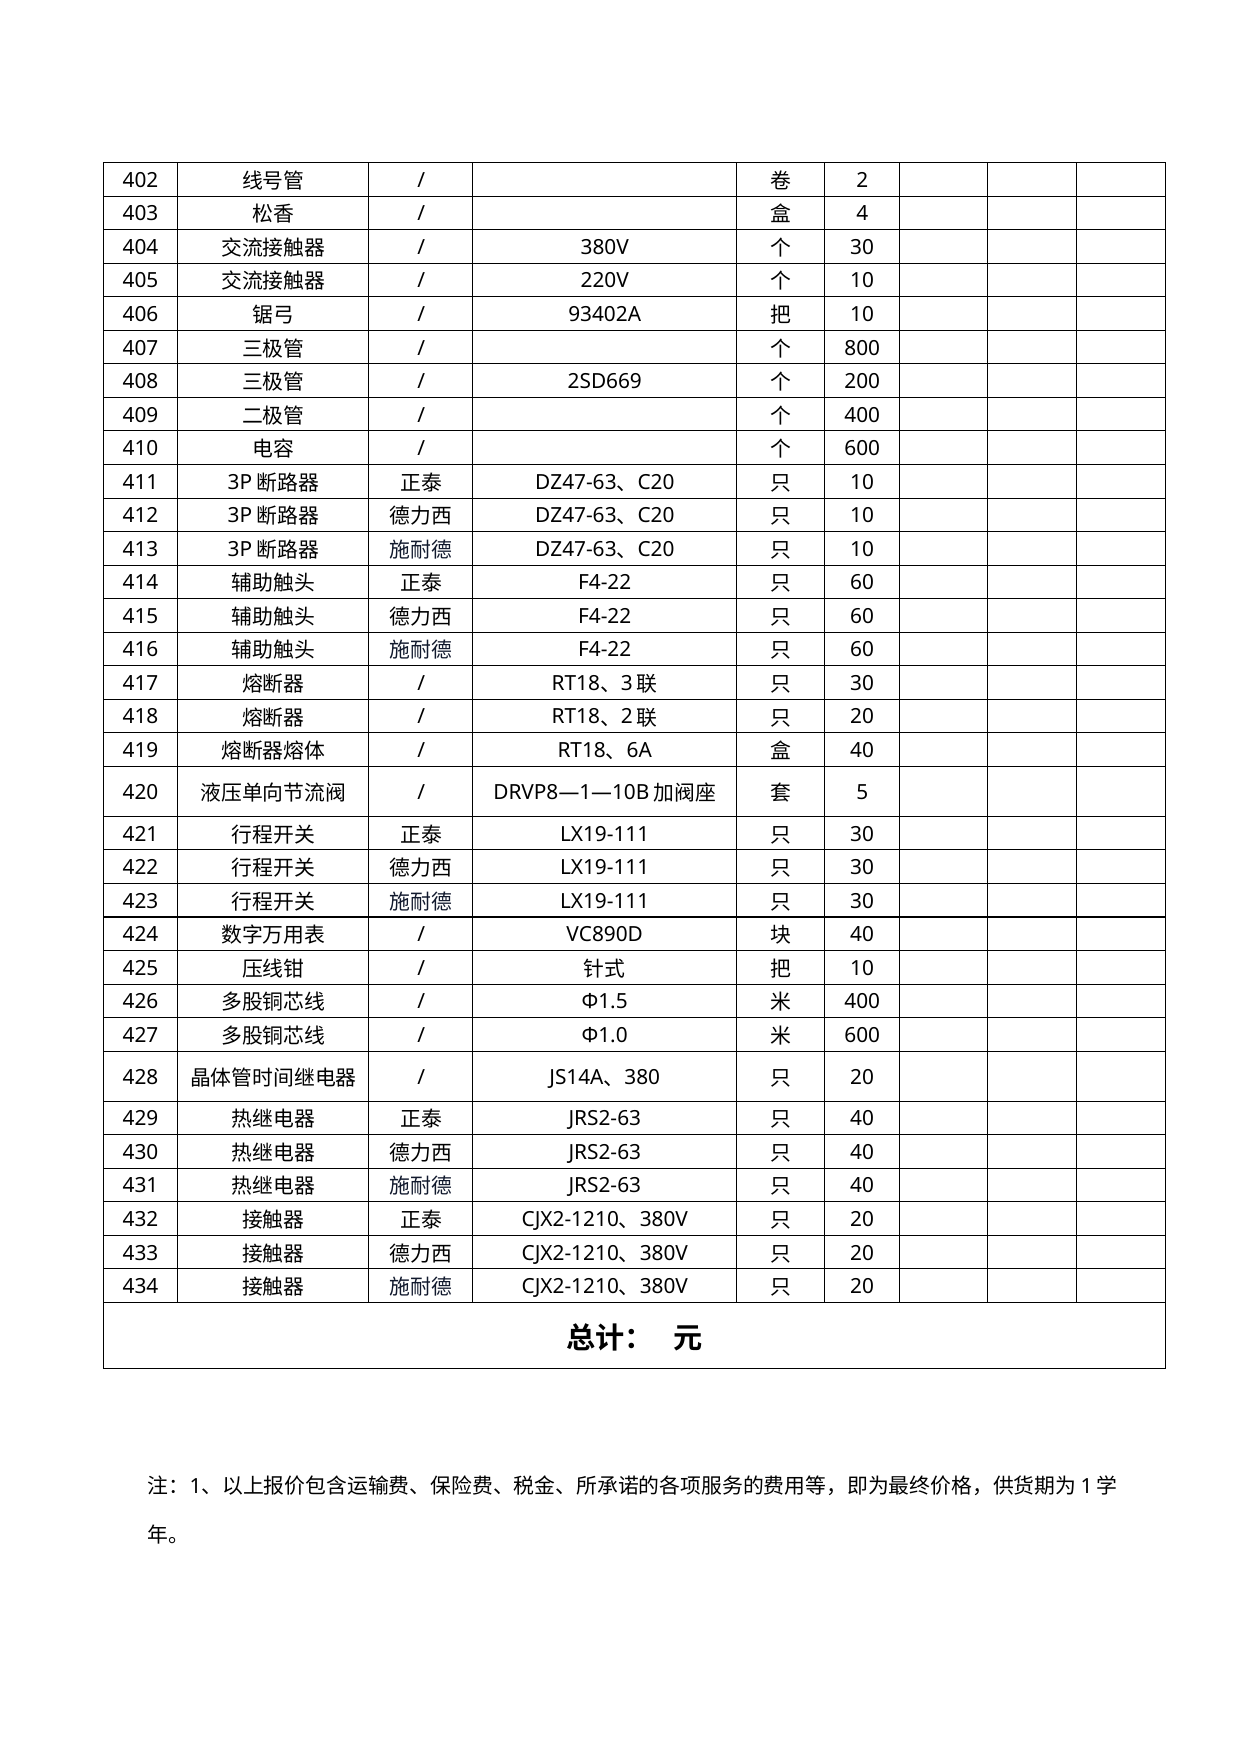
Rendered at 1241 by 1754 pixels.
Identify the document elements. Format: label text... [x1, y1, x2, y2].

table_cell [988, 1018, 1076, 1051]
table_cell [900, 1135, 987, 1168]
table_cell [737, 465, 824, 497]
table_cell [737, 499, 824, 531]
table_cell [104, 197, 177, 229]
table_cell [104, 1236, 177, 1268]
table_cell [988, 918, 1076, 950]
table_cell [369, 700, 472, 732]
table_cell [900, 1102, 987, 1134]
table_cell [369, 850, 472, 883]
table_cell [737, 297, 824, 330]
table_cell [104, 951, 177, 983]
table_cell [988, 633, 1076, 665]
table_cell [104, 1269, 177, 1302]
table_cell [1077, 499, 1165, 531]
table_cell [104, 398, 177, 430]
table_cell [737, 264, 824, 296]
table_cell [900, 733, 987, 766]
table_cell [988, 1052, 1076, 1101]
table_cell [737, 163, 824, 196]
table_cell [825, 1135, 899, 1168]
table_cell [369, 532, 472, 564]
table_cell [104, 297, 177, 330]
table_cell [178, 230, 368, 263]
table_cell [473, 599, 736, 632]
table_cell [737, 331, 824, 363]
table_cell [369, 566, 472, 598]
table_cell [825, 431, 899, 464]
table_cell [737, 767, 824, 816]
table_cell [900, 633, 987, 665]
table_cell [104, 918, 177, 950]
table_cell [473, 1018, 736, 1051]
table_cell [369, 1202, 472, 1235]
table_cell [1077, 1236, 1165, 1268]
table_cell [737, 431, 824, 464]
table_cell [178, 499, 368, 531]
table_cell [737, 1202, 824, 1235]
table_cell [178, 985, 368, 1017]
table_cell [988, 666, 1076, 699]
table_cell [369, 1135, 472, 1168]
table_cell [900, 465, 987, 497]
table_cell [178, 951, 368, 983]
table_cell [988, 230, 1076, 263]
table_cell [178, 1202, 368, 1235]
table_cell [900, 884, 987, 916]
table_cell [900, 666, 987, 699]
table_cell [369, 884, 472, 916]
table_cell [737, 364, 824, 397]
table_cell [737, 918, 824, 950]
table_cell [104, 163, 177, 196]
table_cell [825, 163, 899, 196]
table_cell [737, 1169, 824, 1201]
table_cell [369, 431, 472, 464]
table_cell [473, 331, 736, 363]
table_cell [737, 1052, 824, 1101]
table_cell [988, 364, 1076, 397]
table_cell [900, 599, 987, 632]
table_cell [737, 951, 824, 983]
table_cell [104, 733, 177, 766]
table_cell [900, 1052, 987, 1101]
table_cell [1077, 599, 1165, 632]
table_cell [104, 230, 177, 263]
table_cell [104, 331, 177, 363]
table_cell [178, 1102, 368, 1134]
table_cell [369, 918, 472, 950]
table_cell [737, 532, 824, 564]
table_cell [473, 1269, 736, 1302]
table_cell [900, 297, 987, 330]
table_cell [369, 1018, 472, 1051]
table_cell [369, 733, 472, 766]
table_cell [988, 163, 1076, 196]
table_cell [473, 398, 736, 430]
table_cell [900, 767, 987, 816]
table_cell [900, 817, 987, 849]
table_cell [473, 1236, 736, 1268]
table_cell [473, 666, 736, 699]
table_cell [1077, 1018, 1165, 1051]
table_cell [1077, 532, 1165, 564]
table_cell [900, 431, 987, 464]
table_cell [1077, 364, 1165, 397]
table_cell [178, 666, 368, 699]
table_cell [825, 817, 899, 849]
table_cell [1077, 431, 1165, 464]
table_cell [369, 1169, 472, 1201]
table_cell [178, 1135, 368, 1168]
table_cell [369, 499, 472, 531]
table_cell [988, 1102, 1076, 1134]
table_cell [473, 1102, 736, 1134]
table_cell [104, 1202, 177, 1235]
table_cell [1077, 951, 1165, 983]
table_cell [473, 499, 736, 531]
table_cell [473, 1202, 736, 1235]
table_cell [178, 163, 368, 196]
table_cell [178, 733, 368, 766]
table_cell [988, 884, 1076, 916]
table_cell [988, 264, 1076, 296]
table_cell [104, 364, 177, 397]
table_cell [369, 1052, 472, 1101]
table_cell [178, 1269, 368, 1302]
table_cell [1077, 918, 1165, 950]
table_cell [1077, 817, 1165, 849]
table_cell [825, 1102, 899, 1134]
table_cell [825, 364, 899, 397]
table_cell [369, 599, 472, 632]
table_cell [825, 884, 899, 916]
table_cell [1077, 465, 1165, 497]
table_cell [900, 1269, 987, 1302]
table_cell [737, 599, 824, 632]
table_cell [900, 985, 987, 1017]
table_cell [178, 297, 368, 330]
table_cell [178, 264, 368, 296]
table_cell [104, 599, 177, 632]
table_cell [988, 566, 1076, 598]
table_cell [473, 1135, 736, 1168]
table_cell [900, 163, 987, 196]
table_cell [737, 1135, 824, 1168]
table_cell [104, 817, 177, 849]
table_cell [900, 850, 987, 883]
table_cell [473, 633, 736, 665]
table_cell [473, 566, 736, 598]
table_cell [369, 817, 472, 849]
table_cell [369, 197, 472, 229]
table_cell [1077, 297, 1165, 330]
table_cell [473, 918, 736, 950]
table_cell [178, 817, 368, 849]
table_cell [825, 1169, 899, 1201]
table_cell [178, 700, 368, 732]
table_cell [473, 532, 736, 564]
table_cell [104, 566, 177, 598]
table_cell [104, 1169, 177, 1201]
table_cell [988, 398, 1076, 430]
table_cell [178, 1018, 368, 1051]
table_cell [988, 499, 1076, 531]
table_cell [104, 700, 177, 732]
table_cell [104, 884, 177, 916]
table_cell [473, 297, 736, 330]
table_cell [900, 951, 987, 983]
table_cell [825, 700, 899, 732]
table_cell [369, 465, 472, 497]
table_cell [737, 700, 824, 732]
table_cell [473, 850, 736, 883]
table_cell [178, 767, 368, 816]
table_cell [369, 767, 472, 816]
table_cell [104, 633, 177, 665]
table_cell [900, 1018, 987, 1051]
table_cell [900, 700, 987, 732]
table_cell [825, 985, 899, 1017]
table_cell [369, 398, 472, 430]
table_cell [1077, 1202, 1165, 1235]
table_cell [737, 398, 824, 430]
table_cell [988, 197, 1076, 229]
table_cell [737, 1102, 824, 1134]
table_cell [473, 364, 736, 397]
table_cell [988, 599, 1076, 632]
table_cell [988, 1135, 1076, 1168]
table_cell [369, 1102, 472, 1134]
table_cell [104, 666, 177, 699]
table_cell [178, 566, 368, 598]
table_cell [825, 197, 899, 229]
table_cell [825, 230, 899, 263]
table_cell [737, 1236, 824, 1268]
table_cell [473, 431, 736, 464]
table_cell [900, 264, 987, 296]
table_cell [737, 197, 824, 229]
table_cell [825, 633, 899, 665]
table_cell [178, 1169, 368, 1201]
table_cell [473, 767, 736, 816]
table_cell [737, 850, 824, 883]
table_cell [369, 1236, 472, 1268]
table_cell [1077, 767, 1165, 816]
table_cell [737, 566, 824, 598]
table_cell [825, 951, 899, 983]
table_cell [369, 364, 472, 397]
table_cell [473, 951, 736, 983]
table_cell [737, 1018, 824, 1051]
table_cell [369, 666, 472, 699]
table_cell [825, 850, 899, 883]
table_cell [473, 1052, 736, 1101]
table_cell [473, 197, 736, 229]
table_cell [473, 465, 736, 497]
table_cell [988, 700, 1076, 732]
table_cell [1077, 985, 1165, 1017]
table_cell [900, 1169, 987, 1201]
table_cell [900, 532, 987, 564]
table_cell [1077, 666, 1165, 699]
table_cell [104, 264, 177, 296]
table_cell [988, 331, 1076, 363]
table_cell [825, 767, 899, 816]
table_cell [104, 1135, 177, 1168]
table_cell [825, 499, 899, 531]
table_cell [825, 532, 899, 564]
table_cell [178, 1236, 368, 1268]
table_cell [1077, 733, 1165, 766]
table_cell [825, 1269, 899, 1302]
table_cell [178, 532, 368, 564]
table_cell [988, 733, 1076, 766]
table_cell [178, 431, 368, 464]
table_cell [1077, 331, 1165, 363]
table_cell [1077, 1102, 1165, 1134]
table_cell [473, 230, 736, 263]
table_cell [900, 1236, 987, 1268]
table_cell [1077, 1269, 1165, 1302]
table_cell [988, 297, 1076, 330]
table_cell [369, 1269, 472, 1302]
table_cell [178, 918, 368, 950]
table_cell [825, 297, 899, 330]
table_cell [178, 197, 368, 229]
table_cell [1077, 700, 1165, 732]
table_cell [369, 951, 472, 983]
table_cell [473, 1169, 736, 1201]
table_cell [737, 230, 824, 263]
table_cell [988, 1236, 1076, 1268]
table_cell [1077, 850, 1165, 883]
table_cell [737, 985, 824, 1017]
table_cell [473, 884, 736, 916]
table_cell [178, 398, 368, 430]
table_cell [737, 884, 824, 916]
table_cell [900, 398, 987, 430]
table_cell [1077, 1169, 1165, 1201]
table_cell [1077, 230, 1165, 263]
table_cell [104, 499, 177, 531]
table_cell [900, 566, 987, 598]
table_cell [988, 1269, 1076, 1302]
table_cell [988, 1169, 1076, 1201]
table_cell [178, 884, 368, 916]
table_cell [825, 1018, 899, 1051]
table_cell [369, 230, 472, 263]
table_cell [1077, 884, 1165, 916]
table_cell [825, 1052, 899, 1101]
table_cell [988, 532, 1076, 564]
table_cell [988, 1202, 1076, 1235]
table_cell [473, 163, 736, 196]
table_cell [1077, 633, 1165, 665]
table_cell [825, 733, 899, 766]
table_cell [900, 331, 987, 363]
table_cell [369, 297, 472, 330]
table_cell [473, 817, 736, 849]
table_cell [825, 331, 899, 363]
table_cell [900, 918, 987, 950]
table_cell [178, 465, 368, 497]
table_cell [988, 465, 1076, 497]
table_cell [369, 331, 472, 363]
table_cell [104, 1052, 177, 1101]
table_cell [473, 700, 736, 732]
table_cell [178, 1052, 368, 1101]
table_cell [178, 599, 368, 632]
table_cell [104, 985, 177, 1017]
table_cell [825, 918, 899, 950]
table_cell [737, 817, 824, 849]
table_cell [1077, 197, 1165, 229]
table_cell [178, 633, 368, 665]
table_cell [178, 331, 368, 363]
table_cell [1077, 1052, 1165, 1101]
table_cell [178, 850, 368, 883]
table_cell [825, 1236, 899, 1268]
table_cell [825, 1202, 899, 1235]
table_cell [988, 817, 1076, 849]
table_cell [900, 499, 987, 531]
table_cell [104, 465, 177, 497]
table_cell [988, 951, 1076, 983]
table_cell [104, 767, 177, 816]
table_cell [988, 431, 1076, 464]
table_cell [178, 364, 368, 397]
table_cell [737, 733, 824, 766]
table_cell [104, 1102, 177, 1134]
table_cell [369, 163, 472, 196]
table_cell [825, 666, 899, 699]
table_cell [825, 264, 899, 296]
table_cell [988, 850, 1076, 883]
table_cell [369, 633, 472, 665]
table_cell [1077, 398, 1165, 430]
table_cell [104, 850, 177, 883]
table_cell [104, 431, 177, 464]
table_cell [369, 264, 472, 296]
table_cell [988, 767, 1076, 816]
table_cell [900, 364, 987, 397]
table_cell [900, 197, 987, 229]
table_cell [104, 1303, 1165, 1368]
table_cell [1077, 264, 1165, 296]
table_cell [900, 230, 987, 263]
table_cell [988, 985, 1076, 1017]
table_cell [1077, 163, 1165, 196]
text 注：1、以上报价包含运输费、保险费、税金、所承诺的各项服务的费用等，即为最终价格，供货期为1学年。 [148, 1468, 1122, 1549]
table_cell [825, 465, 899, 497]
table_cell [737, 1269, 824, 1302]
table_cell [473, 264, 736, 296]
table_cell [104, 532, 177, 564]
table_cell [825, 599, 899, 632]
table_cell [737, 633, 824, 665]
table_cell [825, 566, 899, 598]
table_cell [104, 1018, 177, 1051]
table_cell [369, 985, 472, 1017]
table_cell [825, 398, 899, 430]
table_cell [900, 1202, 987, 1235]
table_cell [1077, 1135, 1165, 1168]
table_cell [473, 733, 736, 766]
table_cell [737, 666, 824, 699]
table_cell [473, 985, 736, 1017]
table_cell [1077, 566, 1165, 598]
